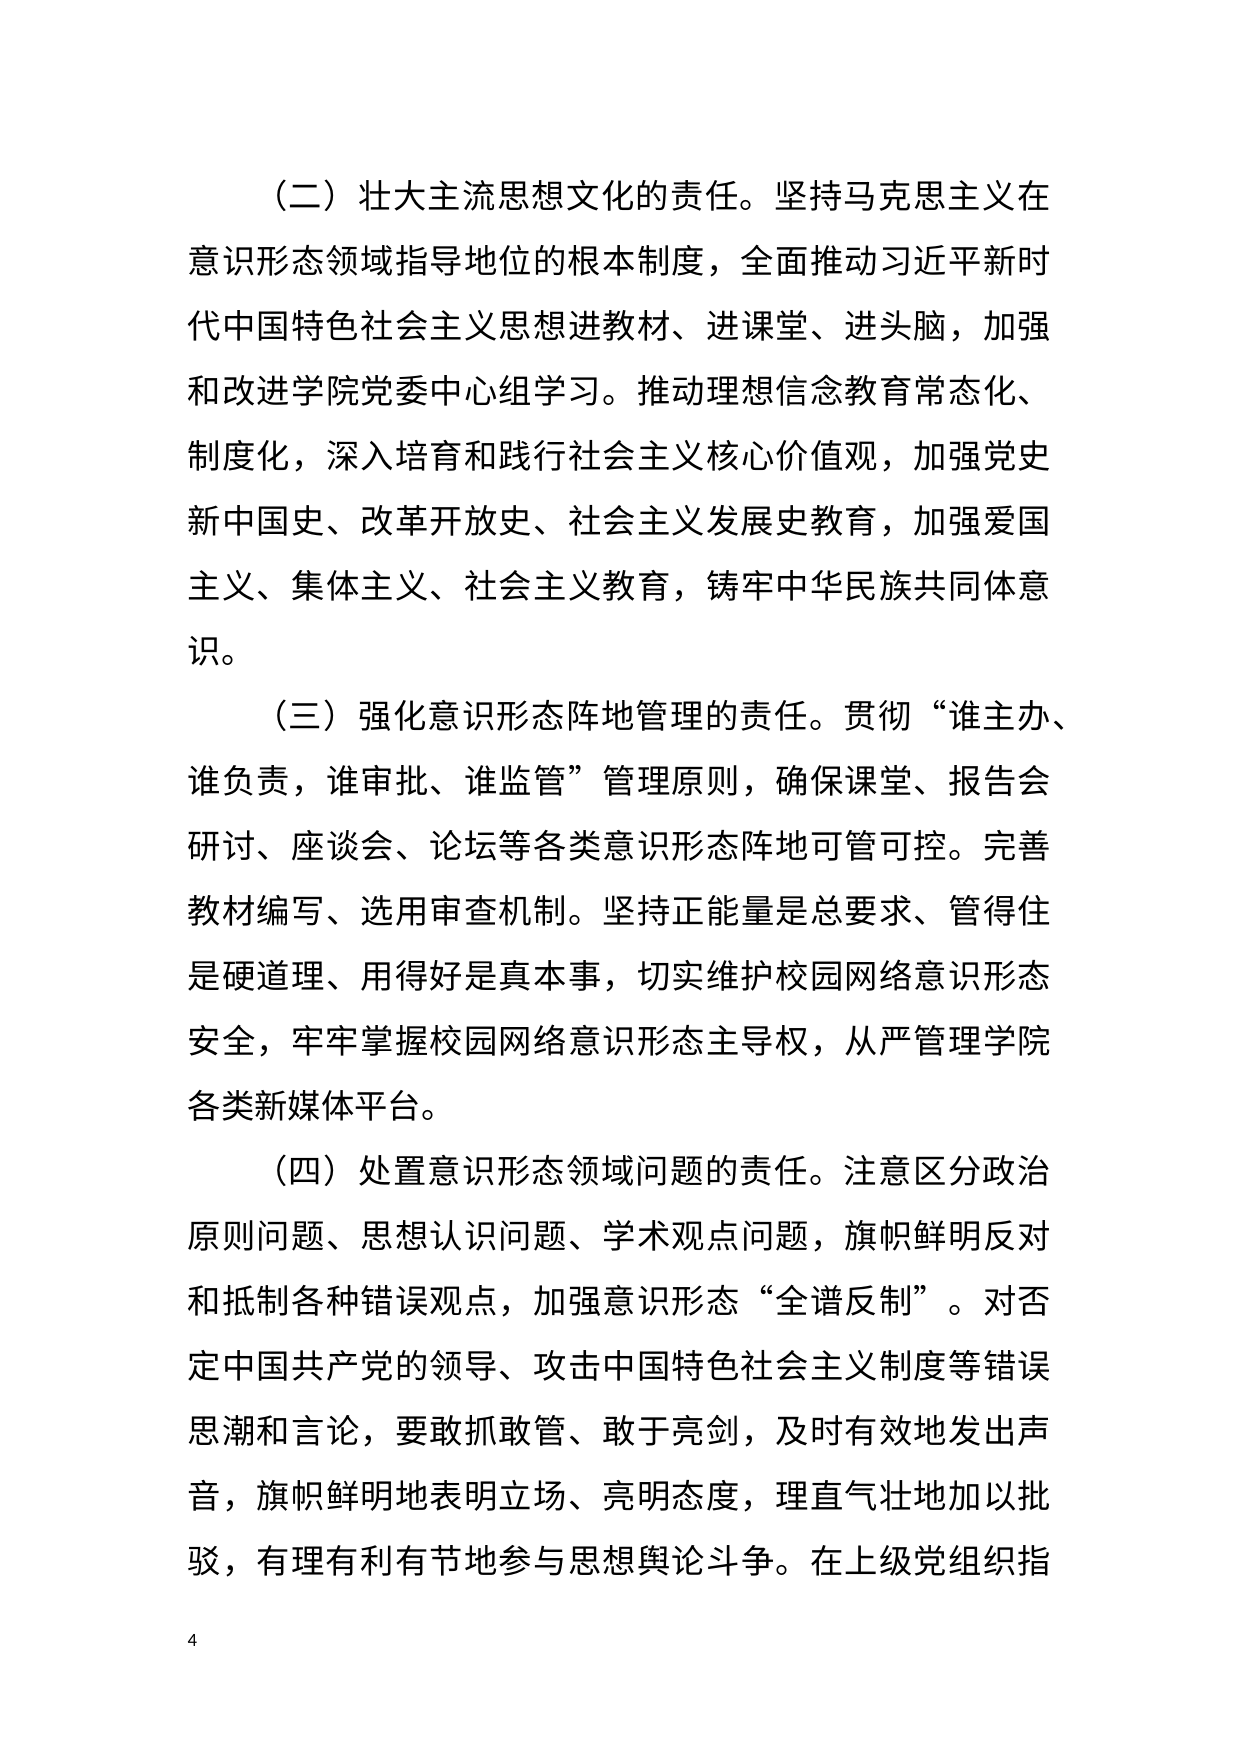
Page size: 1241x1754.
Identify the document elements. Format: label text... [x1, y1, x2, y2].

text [187, 1137, 1053, 1592]
text （三）强化意识形态阵地管理的责任。贯彻“谁主办、谁负责，谁审批、谁监管”管理原则，确保课堂、报告会、研讨、座谈会、论坛等各类意识形态阵地可管可控。完善教材编写、选用审查机制。坚持正能量是总要求、管得住是硬道理、用得好是真本事，切实维护校园网络意识形态安全，牢牢掌握校园网络意识形态主导权，从严管理学院各类新媒体平台。 [187, 682, 1053, 1137]
text （二）壮大主流思想文化的责任。坚持马克思主义在意识形态领域指导地位的根本制度，全面推动习近平新时代中国特色社会主义思想进教材、进课堂、进头脑，加强和改进学院党委中心组学习。推动理想信念教育常态化、制度化，深入培育和践行社会主义核心价值观，加强党史、新中国史、改革开放史、社会主义发展史教育，加强爱国主义、集体主义、社会主义教育，铸牢中华民族共同体意识。 [187, 162, 1053, 682]
